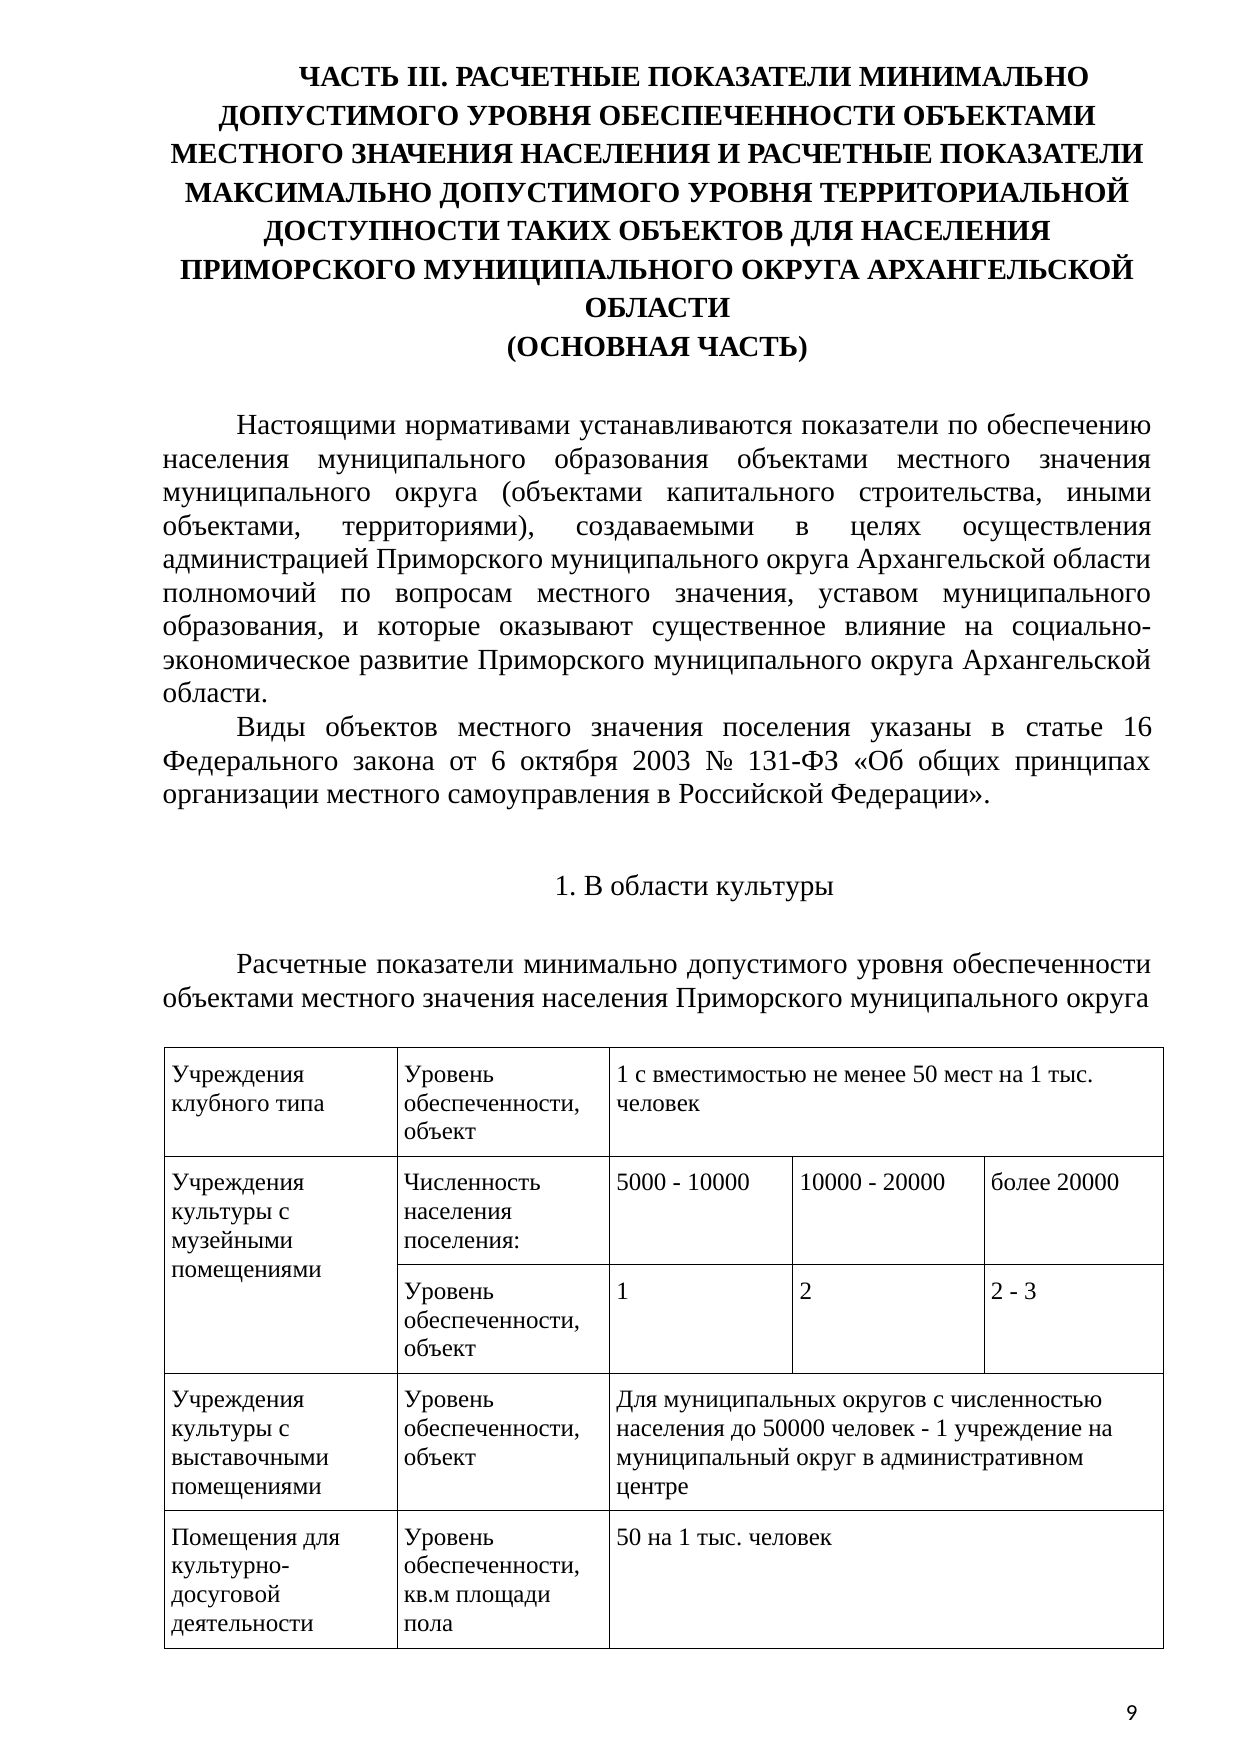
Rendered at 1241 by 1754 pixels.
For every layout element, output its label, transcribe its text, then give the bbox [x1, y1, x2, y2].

text Расчетные показатели минимально допустимого уровня обеспеченности объектами местного значения населения Приморского муниципального округа [162, 947, 1152, 1014]
table_cell Уровень обеспеченности, объект [398, 1374, 609, 1510]
table_cell Учреждения культуры с музейными помещениями [165, 1157, 397, 1373]
table_cell Уровень обеспеченности, кв.м площади пола [398, 1511, 609, 1647]
table_cell 5000 - 10000 [610, 1157, 792, 1264]
table_cell 1 [610, 1265, 792, 1373]
subtitle ЧАСТЬ III. РАСЧЕТНЫЕ ПОКАЗАТЕЛИ МИНИМАЛЬНО ДОПУСТИМОГО УРОВНЯ ОБЕСПЕЧЕННОСТИ ОБЪЕКТАМИ МЕСТНОГО ЗНАЧЕНИЯ НАСЕЛЕНИЯ И РАСЧЕТНЫЕ ПОКАЗАТЕЛИ МАКСИМАЛЬНО ДОПУСТИМОГО УРОВНЯ ТЕРРИТОРИАЛЬНОЙ ДОСТУПНОСТИ ТАКИХ ОБЪЕКТОВ ДЛЯ НАСЕЛЕНИЯ ПРИМОРСКОГО МУНИЦИПАЛЬНОГО ОКРУГА АРХАНГЕЛЬСКОЙ ОБЛАСТИ (ОСНОВНАЯ ЧАСТЬ) [162, 59, 1152, 362]
text Виды объектов местного значения поселения указаны в статье 16 Федерального закона от 6 октября 2003 № 131-ФЗ «Об общих принципах организации местного самоуправления в Российской Федерации». [162, 709, 1152, 810]
table_cell Уровень обеспеченности, объект [398, 1265, 609, 1373]
table_cell Численность населения поселения: [398, 1157, 609, 1264]
table_header 1 с вместимостью не менее 50 мест на 1 тыс. человек [610, 1048, 1163, 1156]
table_cell 2 - 3 [985, 1265, 1163, 1373]
table_cell Помещения для культурно-досуговой деятельности [165, 1511, 397, 1647]
table_cell 50 на 1 тыс. человек [610, 1511, 1163, 1647]
table_cell Для муниципальных округов с численностью населения до 50000 человек - 1 учреждение на муниципальный округ в административном центре [610, 1374, 1163, 1510]
text Настоящими нормативами устанавливаются показатели по обеспечению населения муниципального образования объектами местного значения муниципального округа (объектами капитального строительства, иными объектами, территориями), создаваемыми в целях осуществления администрацией Приморского муниципального округа Архангельской области полномочий по вопросам местного значения, уставом муниципального образования, и которые оказывают существенное влияние на социально-экономическое развитие Приморского муниципального округа Архангельской области. [162, 407, 1152, 709]
table_cell более 20000 [985, 1157, 1163, 1264]
table_cell Учреждения культуры с выставочными помещениями [165, 1374, 397, 1510]
table_cell 10000 - 20000 [793, 1157, 984, 1264]
subtitle 1. В области культуры [162, 868, 1152, 902]
table_header Учреждения клубного типа [165, 1048, 397, 1156]
table_cell 2 [793, 1265, 984, 1373]
table_header Уровень обеспеченности, объект [398, 1048, 609, 1156]
